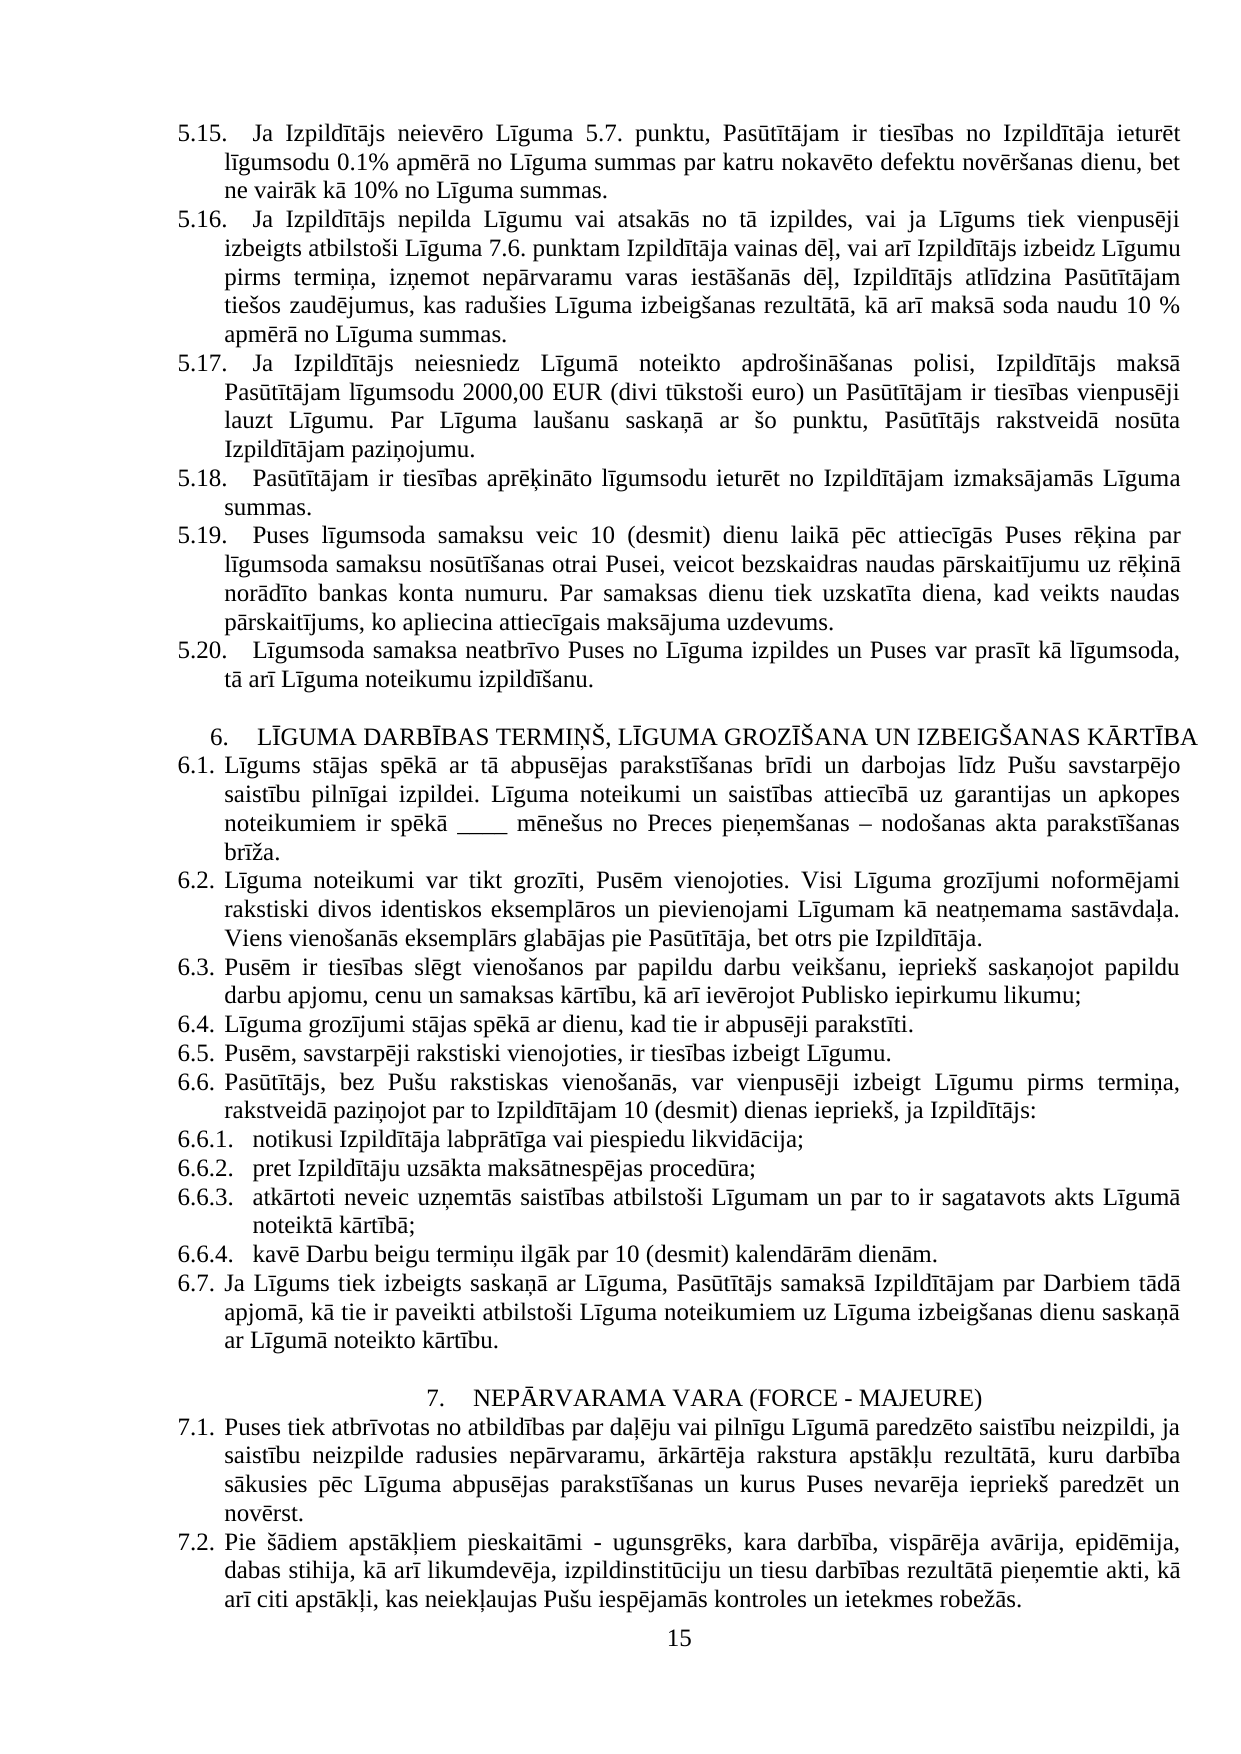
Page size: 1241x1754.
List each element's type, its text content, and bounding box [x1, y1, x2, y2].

list LĪGUMA DARBĪBAS TERMIŅŠ, LĪGUMA GROZĪŠANA UN IZBEIGŠANAS KĀRTĪBA [177, 722, 1231, 751]
list Puses tiek atbrīvotas no atbildības par daļēju vai pilnīgu Līgumā paredzēto saistību neizpildi, ja saistību neizpilde radusies nepārvaramu, ārkārtēja rakstura apstākļu rezultātā, kuru darbība sākusies pēc Līguma abpusējas parakstīšanas un kurus Puses nevarēja iepriekš paredzēt un novērst. [177, 1412, 1181, 1527]
list Līguma grozījumi stājas spēkā ar dienu, kad tie ir abpusēji parakstīti. [177, 1009, 1181, 1038]
list Pusēm, savstarpēji rakstiski vienojoties, ir tiesības izbeigt Līgumu. [177, 1038, 1181, 1067]
list NEPĀRVARAMA VARA (FORCE - MAJEURE) [177, 1383, 1231, 1412]
list kavē Darbu beigu termiņu ilgāk par 10 (desmit) kalendārām dienām. [177, 1239, 1181, 1268]
list Pie šādiem apstākļiem pieskaitāmi - ugunsgrēks, kara darbība, vispārēja avārija, epidēmija, dabas stihija, kā arī likumdevēja, izpildinstitūciju un tiesu darbības rezultātā pieņemtie akti, kā arī citi apstākļi, kas neiekļaujas Pušu iespējamās kontroles un ietekmes robežās. [177, 1527, 1181, 1613]
list Līgums stājas spēkā ar tā abpusējas parakstīšanas brīdi un darbojas līdz Pušu savstarpējo saistību pilnīgai izpildei. Līguma noteikumi un saistības attiecībā uz garantijas un apkopes noteikumiem ir spēkā ____ mēnešus no Preces pieņemšanas – nodošanas akta parakstīšanas brīža. [177, 751, 1181, 866]
list Pasūtītājs, bez Pušu rakstiskas vienošanās, var vienpusēji izbeigt Līgumu pirms termiņa, rakstveidā paziņojot par to Izpildītājam 10 (desmit) dienas iepriekš, ja Izpildītājs: [177, 1067, 1181, 1124]
list notikusi Izpildītāja labprātīga vai piespiedu likvidācija; [177, 1124, 1181, 1153]
list atkārtoti neveic uzņemtās saistības atbilstoši Līgumam un par to ir sagatavots akts Līgumā noteiktā kārtībā; [177, 1182, 1181, 1239]
list Līgumsoda samaksa neatbrīvo Puses no Līguma izpildes un Puses var prasīt kā līgumsoda, tā arī Līguma noteikumu izpildīšanu. [177, 636, 1181, 693]
list pret Izpildītāju uzsākta maksātnespējas procedūra; [177, 1153, 1181, 1182]
list Ja Izpildītājs neievēro Līguma 5.7. punktu, Pasūtītājam ir tiesības no Izpildītāja ieturēt līgumsodu 0.1% apmērā no Līguma summas par katru nokavēto defektu novēršanas dienu, bet ne vairāk kā 10% no Līguma summas. [177, 118, 1181, 204]
list Pasūtītājam ir tiesības aprēķināto līgumsodu ieturēt no Izpildītājam izmaksājamās Līguma summas. [177, 463, 1181, 521]
list Līguma noteikumi var tikt grozīti, Pusēm vienojoties. Visi Līguma grozījumi noformējami rakstiski divos identiskos eksemplāros un pievienojami Līgumam kā neatņemama sastāvdaļa. Viens vienošanās eksemplārs glabājas pie Pasūtītāja, bet otrs pie Izpildītāja. [177, 866, 1181, 952]
list Puses līgumsoda samaksu veic 10 (desmit) dienu laikā pēc attiecīgās Puses rēķina par līgumsoda samaksu nosūtīšanas otrai Pusei, veicot bezskaidras naudas pārskaitījumu uz rēķinā norādīto bankas konta numuru. Par samaksas dienu tiek uzskatīta diena, kad veikts naudas pārskaitījums, ko apliecina attiecīgais maksājuma uzdevums. [177, 521, 1181, 636]
list Ja Izpildītājs nepilda Līgumu vai atsakās no tā izpildes, vai ja Līgums tiek vienpusēji izbeigts atbilstoši Līguma 7.6. punktam Izpildītāja vainas dēļ, vai arī Izpildītājs izbeidz Līgumu pirms termiņa, izņemot nepārvaramu varas iestāšanās dēļ, Izpildītājs atlīdzina Pasūtītājam tiešos zaudējumus, kas radušies Līguma izbeigšanas rezultātā, kā arī maksā soda naudu 10 % apmērā no Līguma summas. [177, 204, 1181, 348]
list Ja Izpildītājs neiesniedz Līgumā noteikto apdrošināšanas polisi, Izpildītājs maksā Pasūtītājam līgumsodu 2000,00 EUR (divi tūkstoši euro) un Pasūtītājam ir tiesības vienpusēji lauzt Līgumu. Par Līguma laušanu saskaņā ar šo punktu, Pasūtītājs rakstveidā nosūta Izpildītājam paziņojumu. [177, 348, 1181, 463]
list Ja Līgums tiek izbeigts saskaņā ar Līguma, Pasūtītājs samaksā Izpildītājam par Darbiem tādā apjomā, kā tie ir paveikti atbilstoši Līguma noteikumiem uz Līguma izbeigšanas dienu saskaņā ar Līgumā noteikto kārtību. [177, 1268, 1181, 1354]
list Pusēm ir tiesības slēgt vienošanos par papildu darbu veikšanu, iepriekš saskaņojot papildu darbu apjomu, cenu un samaksas kārtību, kā arī ievērojot Publisko iepirkumu likumu; [177, 952, 1181, 1009]
